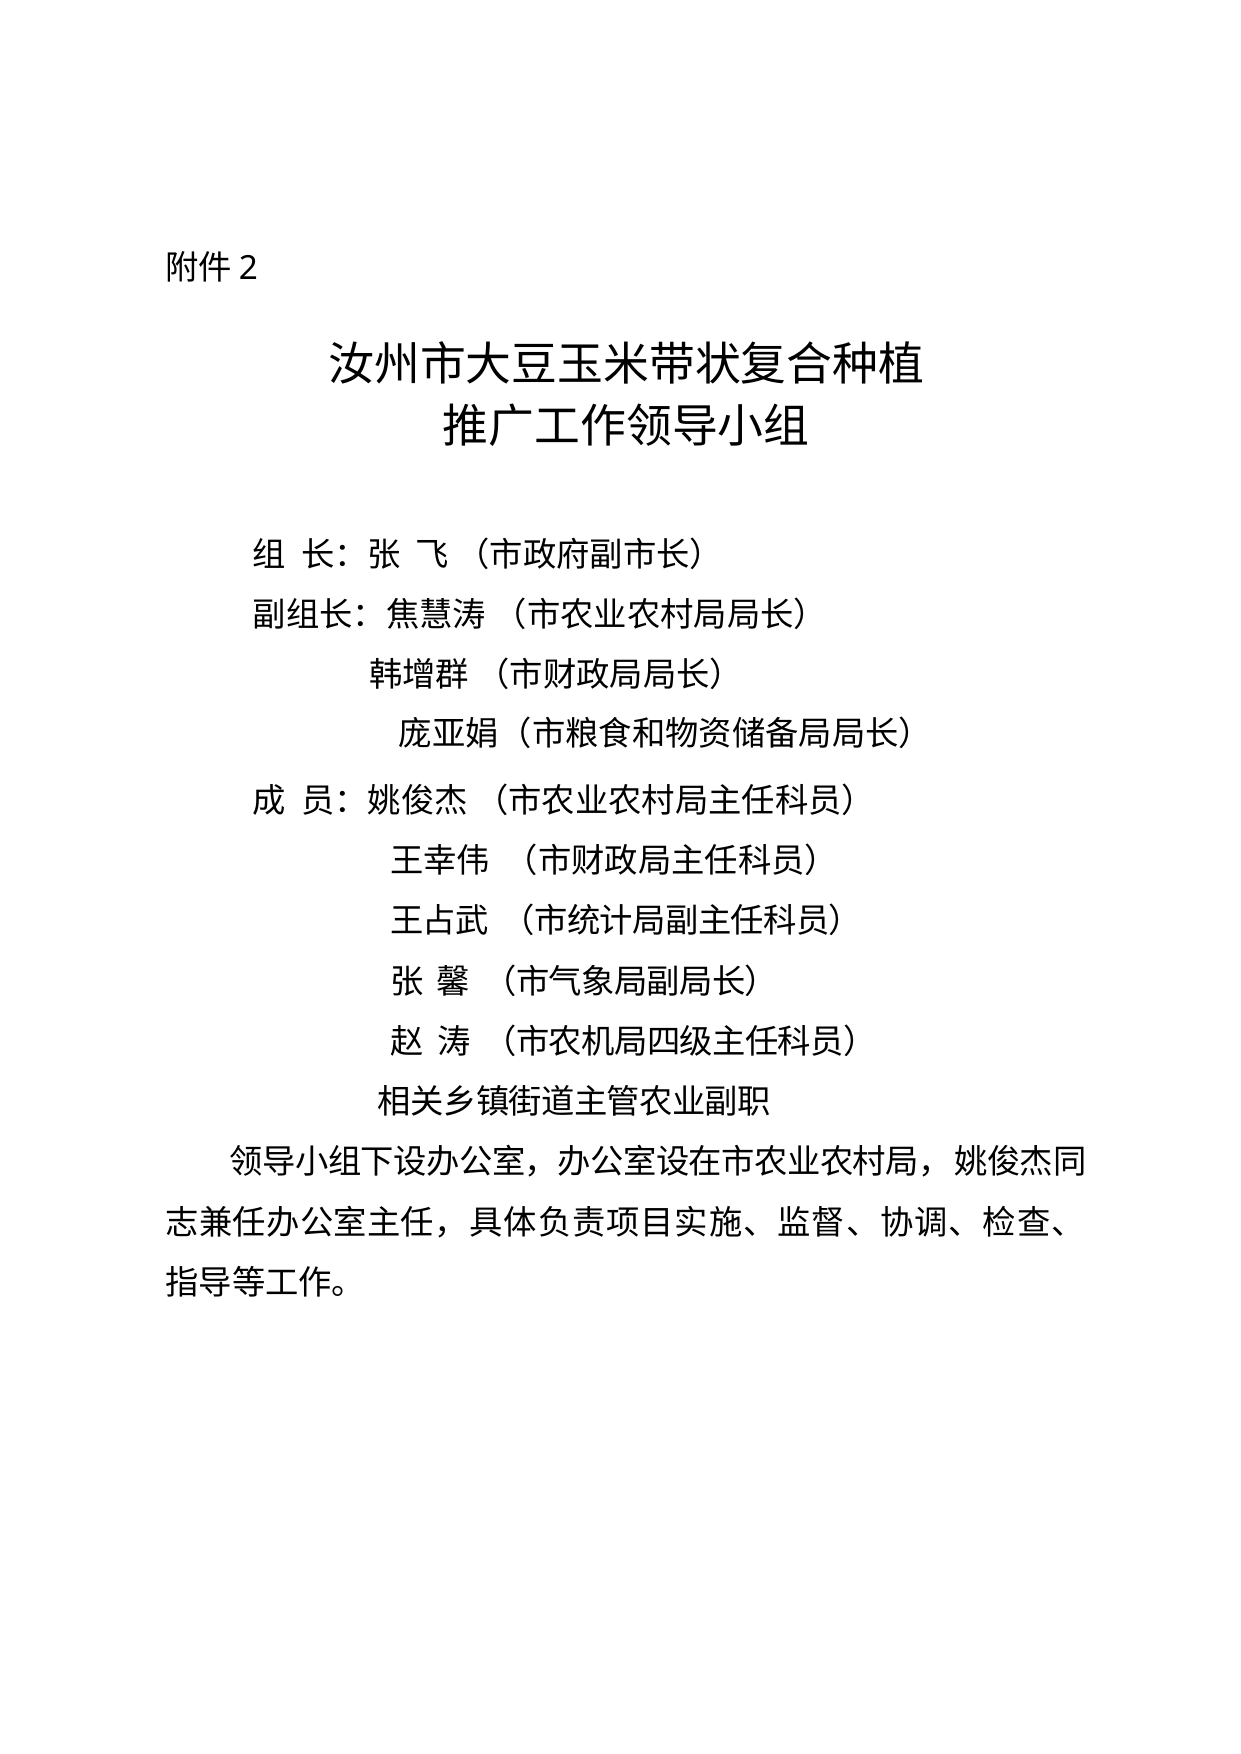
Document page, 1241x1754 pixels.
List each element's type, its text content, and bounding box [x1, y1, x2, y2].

text 组 长：张 飞 （市政府副市长） [165, 518, 1087, 578]
text 领导小组下设办公室，办公室设在市农业农村局，姚俊杰同志兼任办公室主任，具体负责项目实施、监督、协调、检查、指导等工作。 [165, 1126, 1087, 1307]
text 相关乡镇街道主管农业副职 [165, 1065, 1087, 1126]
text 王占武 （市统计局副主任科员） [165, 884, 1087, 945]
text 庞亚娟（市粮食和物资储备局局长） [165, 699, 1087, 764]
text 张 馨 （市气象局副局长） [165, 945, 1087, 1005]
text 汝州市大豆玉米带状复合种植 [165, 330, 1087, 393]
text 副组长：焦慧涛 （市农业农村局局长） [165, 578, 1087, 638]
text 赵 涛 （市农机局四级主任科员） [165, 1005, 1087, 1065]
text 王幸伟 （市财政局主任科员） [165, 824, 1087, 884]
text 附件2 [165, 233, 1087, 298]
text 成 员：姚俊杰 （市农业农村局主任科员） [165, 764, 1087, 824]
text 推广工作领导小组 [165, 393, 1087, 455]
text 韩增群 （市财政局局长） [165, 638, 1087, 699]
